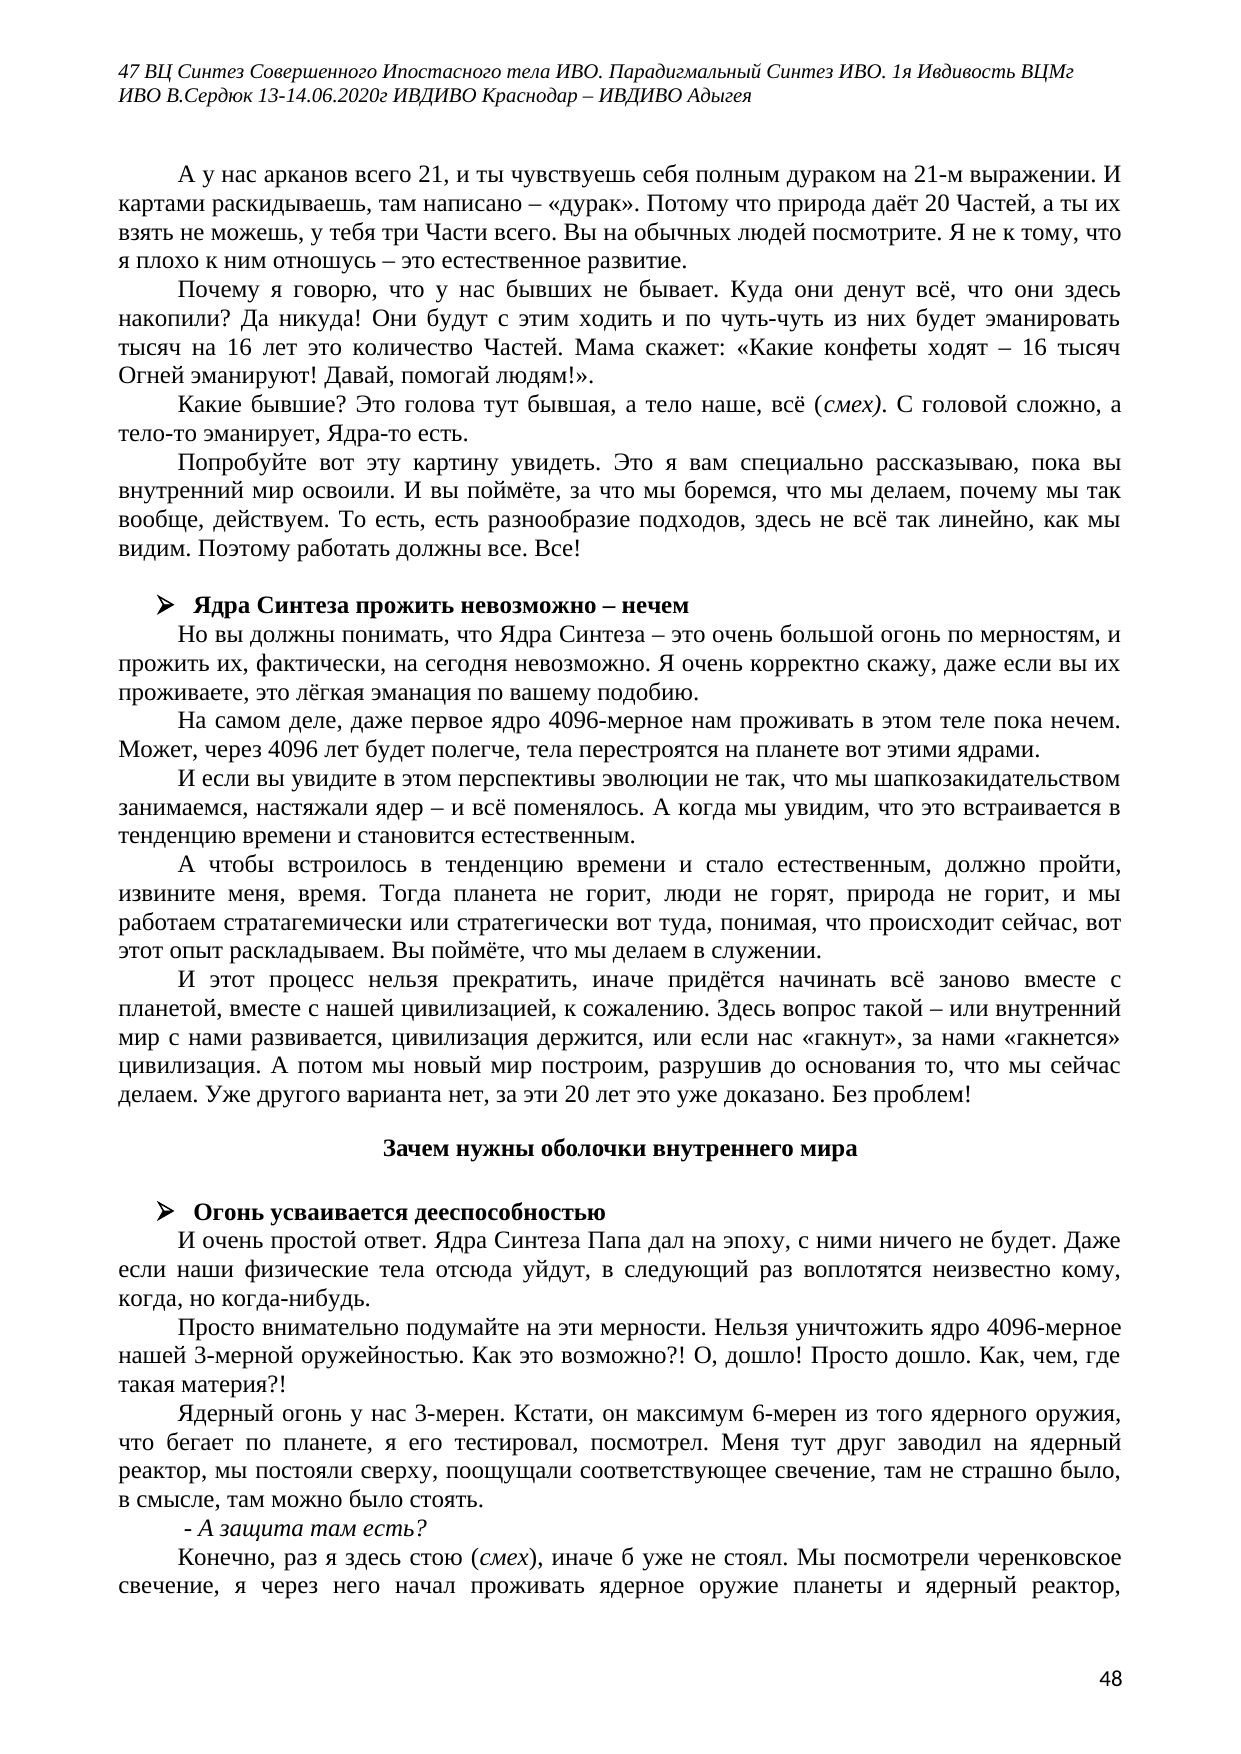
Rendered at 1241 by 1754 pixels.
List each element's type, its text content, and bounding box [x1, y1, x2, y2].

subtitle Зачем нужны оболочки внутреннего мира [118, 1133, 1122, 1162]
text Ядерный огонь у нас 3-мерен. Кстати, он максимум 6-мерен из того ядерного оружия, что бегает по планете, я его тестировал, посмотрел. Меня тут друг заводил на ядерный реактор, мы постояли сверху, поощущали соответствующее свечение, там не страшно было, в смысле, там можно было стоять. [118, 1398, 1122, 1513]
text На самом деле, даже первое ядро 4096-мерное нам проживать в этом теле пока нечем. Может, через 4096 лет будет полегче, тела перестроятся на планете вот этими ядрами. [118, 705, 1122, 763]
text Просто внимательно подумайте на эти мерности. Нельзя уничтожить ядро 4096-мерное нашей 3-мерной оружейностью. Как это возможно?! О, дошло! Просто дошло. Как, чем, где такая материя?! [118, 1312, 1122, 1398]
list Ядра Синтеза прожить невозможно – нечем [156, 590, 1122, 619]
text - А защита там есть? [118, 1513, 1122, 1542]
text Попробуйте вот эту картину увидеть. Это я вам специально рассказываю, пока вы внутренний мир освоили. И вы поймёте, за что мы боремся, что мы делаем, почему мы так вообще, действуем. То есть, есть разнообразие подходов, здесь не всё так линейно, как мы видим. Поэтому работать должны все. Все! [118, 447, 1122, 562]
text И если вы увидите в этом перспективы эволюции не так, что мы шапкозакидательством занимаемся, настяжали ядер – и всё поменялось. А когда мы увидим, что это встраивается в тенденцию времени и становится естественным. [118, 763, 1122, 849]
text А чтобы встроилось в тенденцию времени и стало естественным, должно пройти, извините меня, время. Тогда планета не горит, люди не горят, природа не горит, и мы работаем стратагемически или стратегически вот туда, понимая, что происходит сейчас, вот этот опыт раскладываем. Вы поймёте, что мы делаем в служении. [118, 849, 1122, 964]
text И этот процесс нельзя прекратить, иначе придётся начинать всё заново вместе с планетой, вместе с нашей цивилизацией, к сожалению. Здесь вопрос такой – или внутренний мир с нами развивается, цивилизация держится, или если нас «гакнут», за нами «гакнется» цивилизация. А потом мы новый мир построим, разрушив до основания то, что мы сейчас делаем. Уже другого варианта нет, за эти 20 лет это уже доказано. Без проблем! [118, 964, 1122, 1108]
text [118, 1542, 1122, 1599]
list Огонь усваивается дееспособностью [156, 1197, 1122, 1225]
text Какие бывшие? Это голова тут бывшая, а тело наше, всё (смех). С головой сложно, а тело-то эманирует, Ядра-то есть. [118, 389, 1122, 447]
text А у нас арканов всего 21, и ты чувствуешь себя полным дураком на 21-м выражении. И картами раскидываешь, там написано – «дурак». Потому что природа даёт 20 Частей, а ты их взять не можешь, у тебя три Части всего. Вы на обычных людей посмотрите. Я не к тому, что я плохо к ним отношусь – это естественное развитие. [118, 159, 1122, 274]
text И очень простой ответ. Ядра Синтеза Папа дал на эпоху, с ними ничего не будет. Даже если наши физические тела отсюда уйдут, в следующий раз воплотятся неизвестно кому, когда, но когда-нибудь. [118, 1225, 1122, 1312]
text Но вы должны понимать, что Ядра Синтеза – это очень большой огонь по мерностям, и прожить их, фактически, на сегодня невозможно. Я очень корректно скажу, даже если вы их проживаете, это лёгкая эманация по вашему подобию. [118, 619, 1122, 705]
text Почему я говорю, что у нас бывших не бывает. Куда они денут всё, что они здесь накопили? Да никуда! Они будут с этим ходить и по чуть-чуть из них будет эманировать тысяч на 16 лет это количество Частей. Мама скажет: «Какие конфеты ходят – 16 тысяч Огней эманируют! Давай, помогай людям!». [118, 274, 1122, 389]
